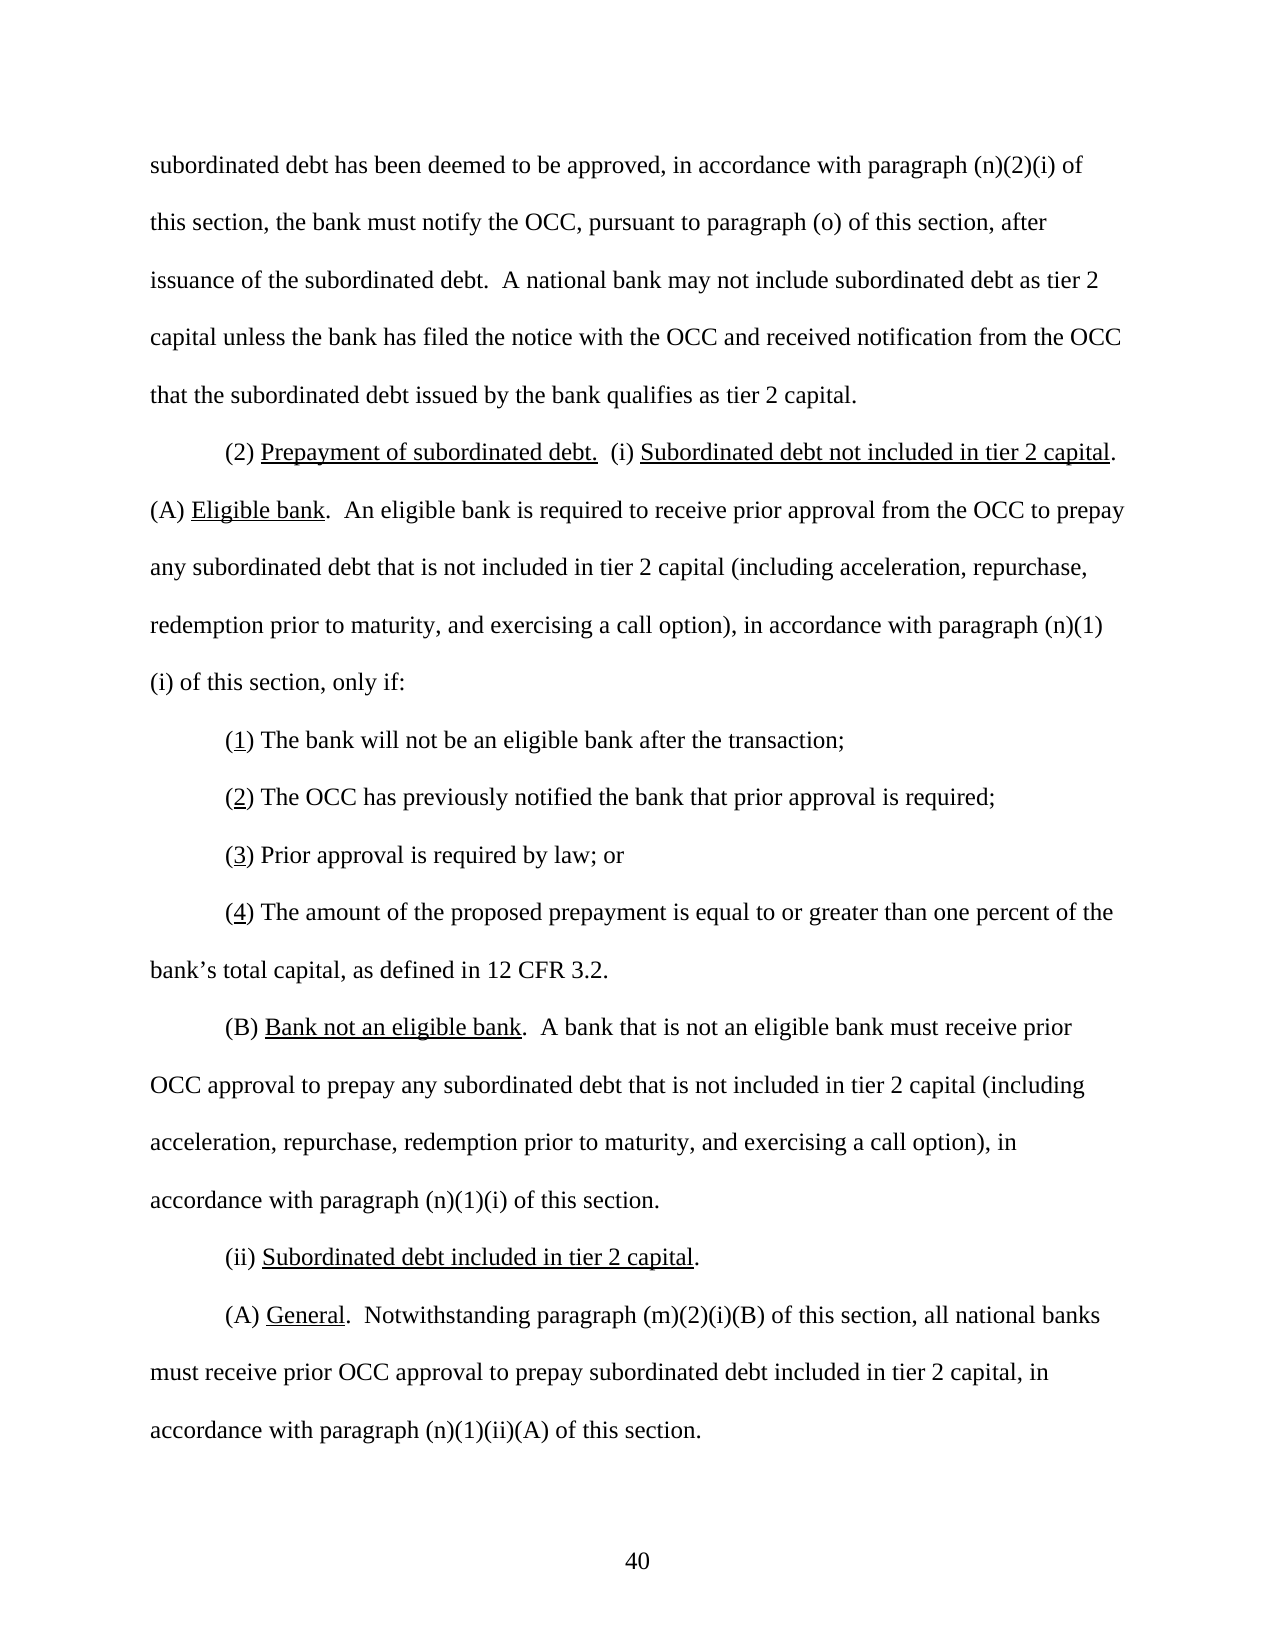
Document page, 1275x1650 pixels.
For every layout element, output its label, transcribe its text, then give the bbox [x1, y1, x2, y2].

text (3) Prior approval is required by law; or [150, 840, 1125, 869]
text (1) The bank will not be an eligible bank after the transaction; [150, 725, 1125, 754]
text (2) Prepayment of subordinated debt. (i) Subordinated debt not included in tier 2 capital. (A) Eligible bank. An eligible bank is required to receive prior approval from the OCC to prepay any subordinated debt that is not included in tier 2 capital (including acceleration, repurchase, redemption prior to maturity, and exercising a call option), in accordance with paragraph (n)(1)(i) of this section, only if: [150, 437, 1125, 696]
text (A) General. Notwithstanding paragraph (m)(2)(i)(B) of this section, all national banks must receive prior OCC approval to prepay subordinated debt included in tier 2 capital, in accordance with paragraph (n)(1)(ii)(A) of this section. [150, 1300, 1125, 1444]
text (4) The amount of the proposed prepayment is equal to or greater than one percent of the bank’s total capital, as defined in 12 CFR 3.2. [150, 897, 1125, 984]
text (ii) Subordinated debt included in tier 2 capital. [150, 1242, 1125, 1271]
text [150, 150, 1125, 409]
text (B) Bank not an eligible bank. A bank that is not an eligible bank must receive prior OCC approval to prepay any subordinated debt that is not included in tier 2 capital (including acceleration, repurchase, redemption prior to maturity, and exercising a call option), in accordance with paragraph (n)(1)(i) of this section. [150, 1012, 1125, 1214]
text (2) The OCC has previously notified the bank that prior approval is required; [150, 782, 1125, 811]
